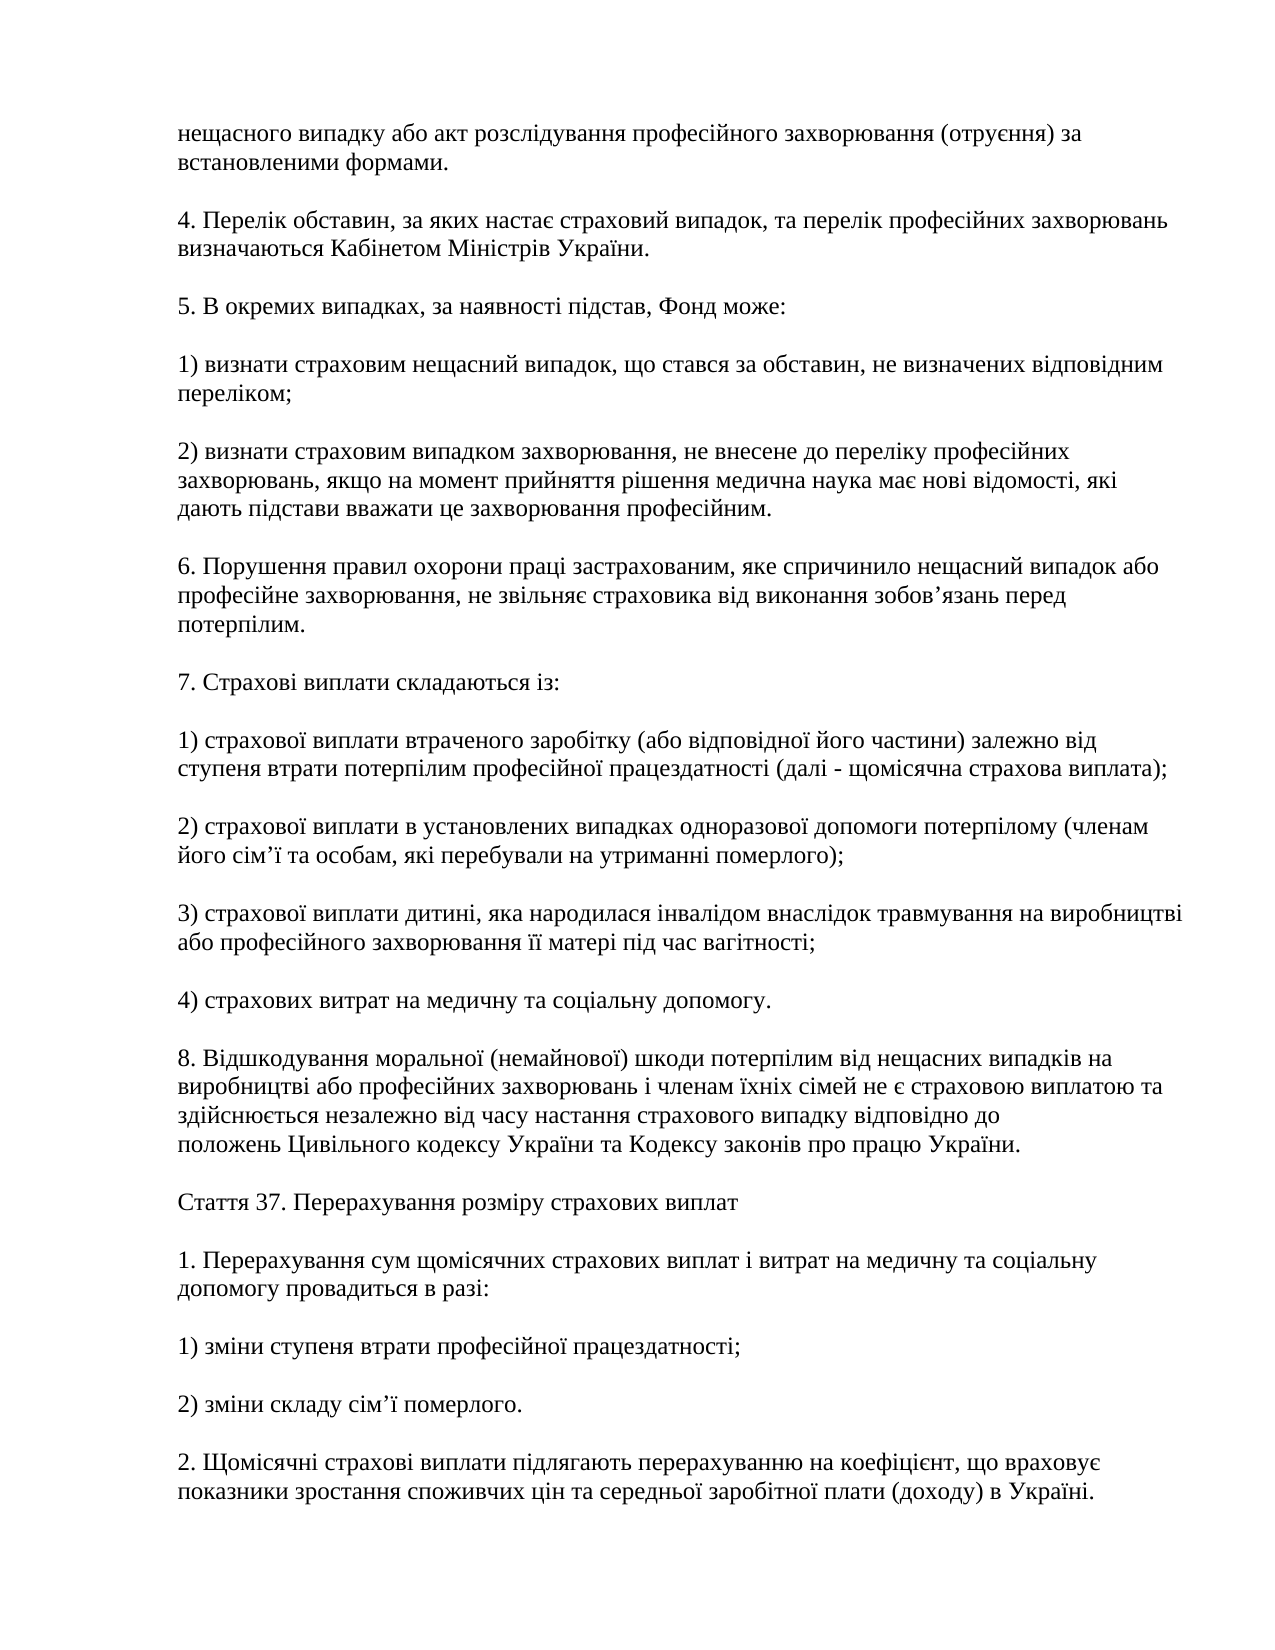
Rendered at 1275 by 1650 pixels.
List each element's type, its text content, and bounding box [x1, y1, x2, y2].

text 1) страхової виплати втраченого заробітку (або відповідної його частини) залежно від ступеня втрати потерпілим професійної працездатності (далі - щомісячна страхова виплата); [177, 725, 1186, 782]
text Стаття 37. Перерахування розміру страхових виплат [177, 1187, 1186, 1216]
text 1) зміни ступеня втрати професійної працездатності; [177, 1331, 1186, 1360]
text 2) зміни складу сім’ї померлого. [177, 1389, 1186, 1418]
text 2) страхової виплати в установлених випадках одноразової допомоги потерпілому (членам його сім’ї та особам, які перебували на утриманні померлого); [177, 811, 1186, 869]
text 4. Перелік обставин, за яких настає страховий випадок, та перелік професійних захворювань визначаються Кабінетом Міністрів України. [177, 205, 1186, 262]
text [177, 118, 1186, 176]
text 7. Страхові виплати складаються із: [177, 667, 1186, 696]
text 8. Відшкодування моральної (немайнової) шкоди потерпілим від нещасних випадків на виробництві або професійних захворювань і членам їхніх сімей не є страховою виплатою та здійснюється незалежно від часу настання страхового випадку відповідно до положень Цивільного кодексу України та Кодексу законів про працю України. [177, 1043, 1186, 1158]
text 1) визнати страховим нещасний випадок, що стався за обставин, не визначених відповідним переліком; [177, 349, 1186, 407]
text 2. Щомісячні страхові виплати підлягають перерахуванню на коефіцієнт, що враховує показники зростання споживчих цін та середньої заробітної плати (доходу) в Україні. [177, 1447, 1186, 1505]
text 3) страхової виплати дитині, яка народилася інвалідом внаслідок травмування на виробництві або професійного захворювання її матері під час вагітності; [177, 898, 1186, 956]
text 5. В окремих випадках, за наявності підстав, Фонд може: [177, 291, 1186, 320]
text 4) страхових витрат на медичну та соціальну допомогу. [177, 985, 1186, 1013]
text 2) визнати страховим випадком захворювання, не внесене до переліку професійних захворювань, якщо на момент прийняття рішення медична наука має нові відомості, які дають підстави вважати це захворювання професійним. [177, 436, 1186, 522]
text 6. Порушення правил охорони праці застрахованим, яке спричинило нещасний випадок або професійне захворювання, не звільняє страховика від виконання зобов’язань перед потерпілим. [177, 551, 1186, 638]
text 1. Перерахування сум щомісячних страхових виплат і витрат на медичну та соціальну допомогу провадиться в разі: [177, 1245, 1186, 1302]
